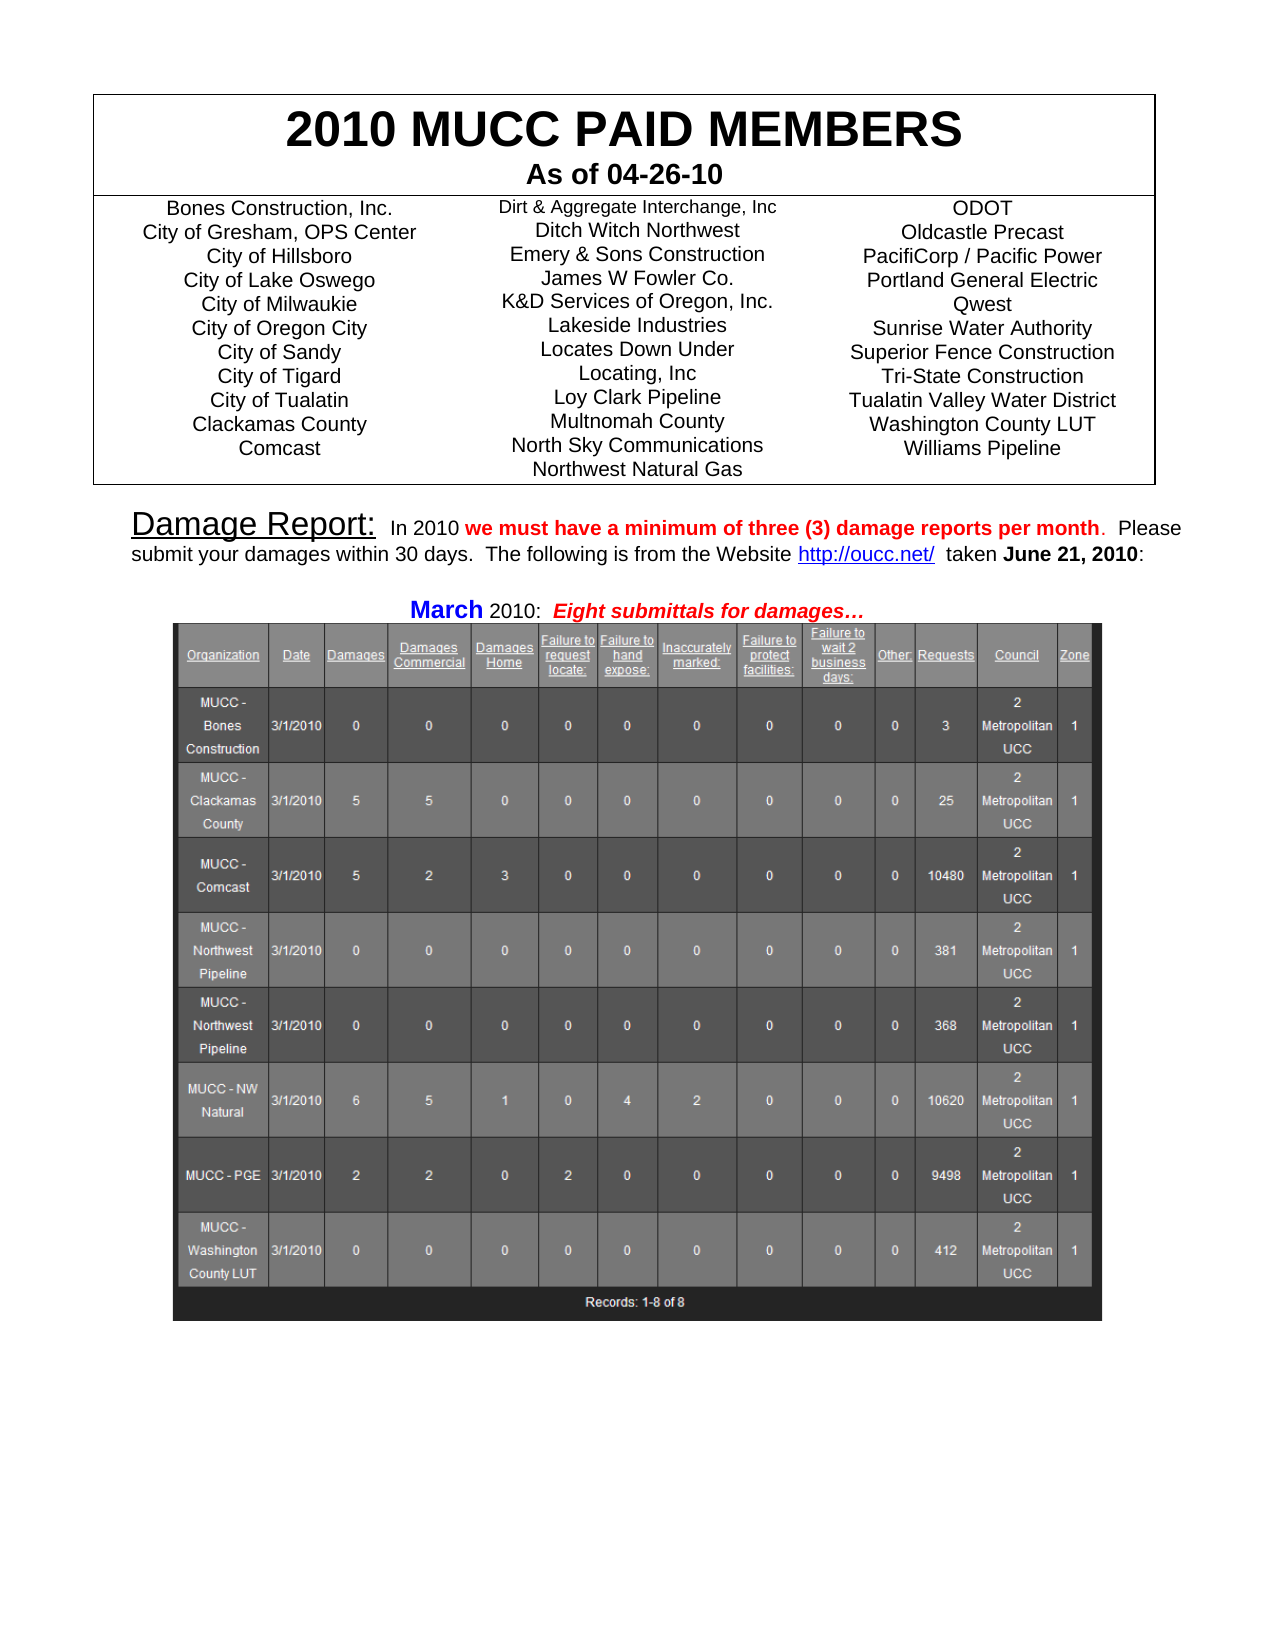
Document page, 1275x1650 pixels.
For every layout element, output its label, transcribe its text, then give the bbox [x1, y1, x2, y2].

table_cell ODOT Oldcastle Precast PacifiCorp / Pacific Power Portland General Electric Qwest Sunrise Water Authority Superior Fence Construction Tri-State Construction Tualatin Valley Water District Washington County LUT Williams Pipeline [810, 196, 1154, 483]
table_cell Dirt & Aggregate Interchange, Inc Ditch Witch Northwest Emery & Sons Construction James W Fowler Co. K&D Services of Oregon, Inc. Lakeside Industries Locates Down Under Locating, Inc Loy Clark Pipeline Multnomah County North Sky Communications Northwest Natural Gas [465, 196, 810, 483]
table_header 2010 MUCC PAID MEMBERS As of 04-26-10 [94, 95, 1154, 195]
text Damage Report: In 2010 we must have a minimum of three (3) damage reports per month. Please submit your damages within 30 days. The following is from the Website http://oucc.net/ taken June 21, 2010: [131, 504, 1209, 566]
picture [172, 623, 1103, 1321]
text March 2010: Eight submittals for damages… [131, 595, 1144, 623]
table_cell Bones Construction, Inc. City of Gresham, OPS Center City of Hillsboro City of Lake Oswego City of Milwaukie City of Oregon City City of Sandy City of Tigard City of Tualatin Clackamas County Comcast [94, 196, 465, 483]
